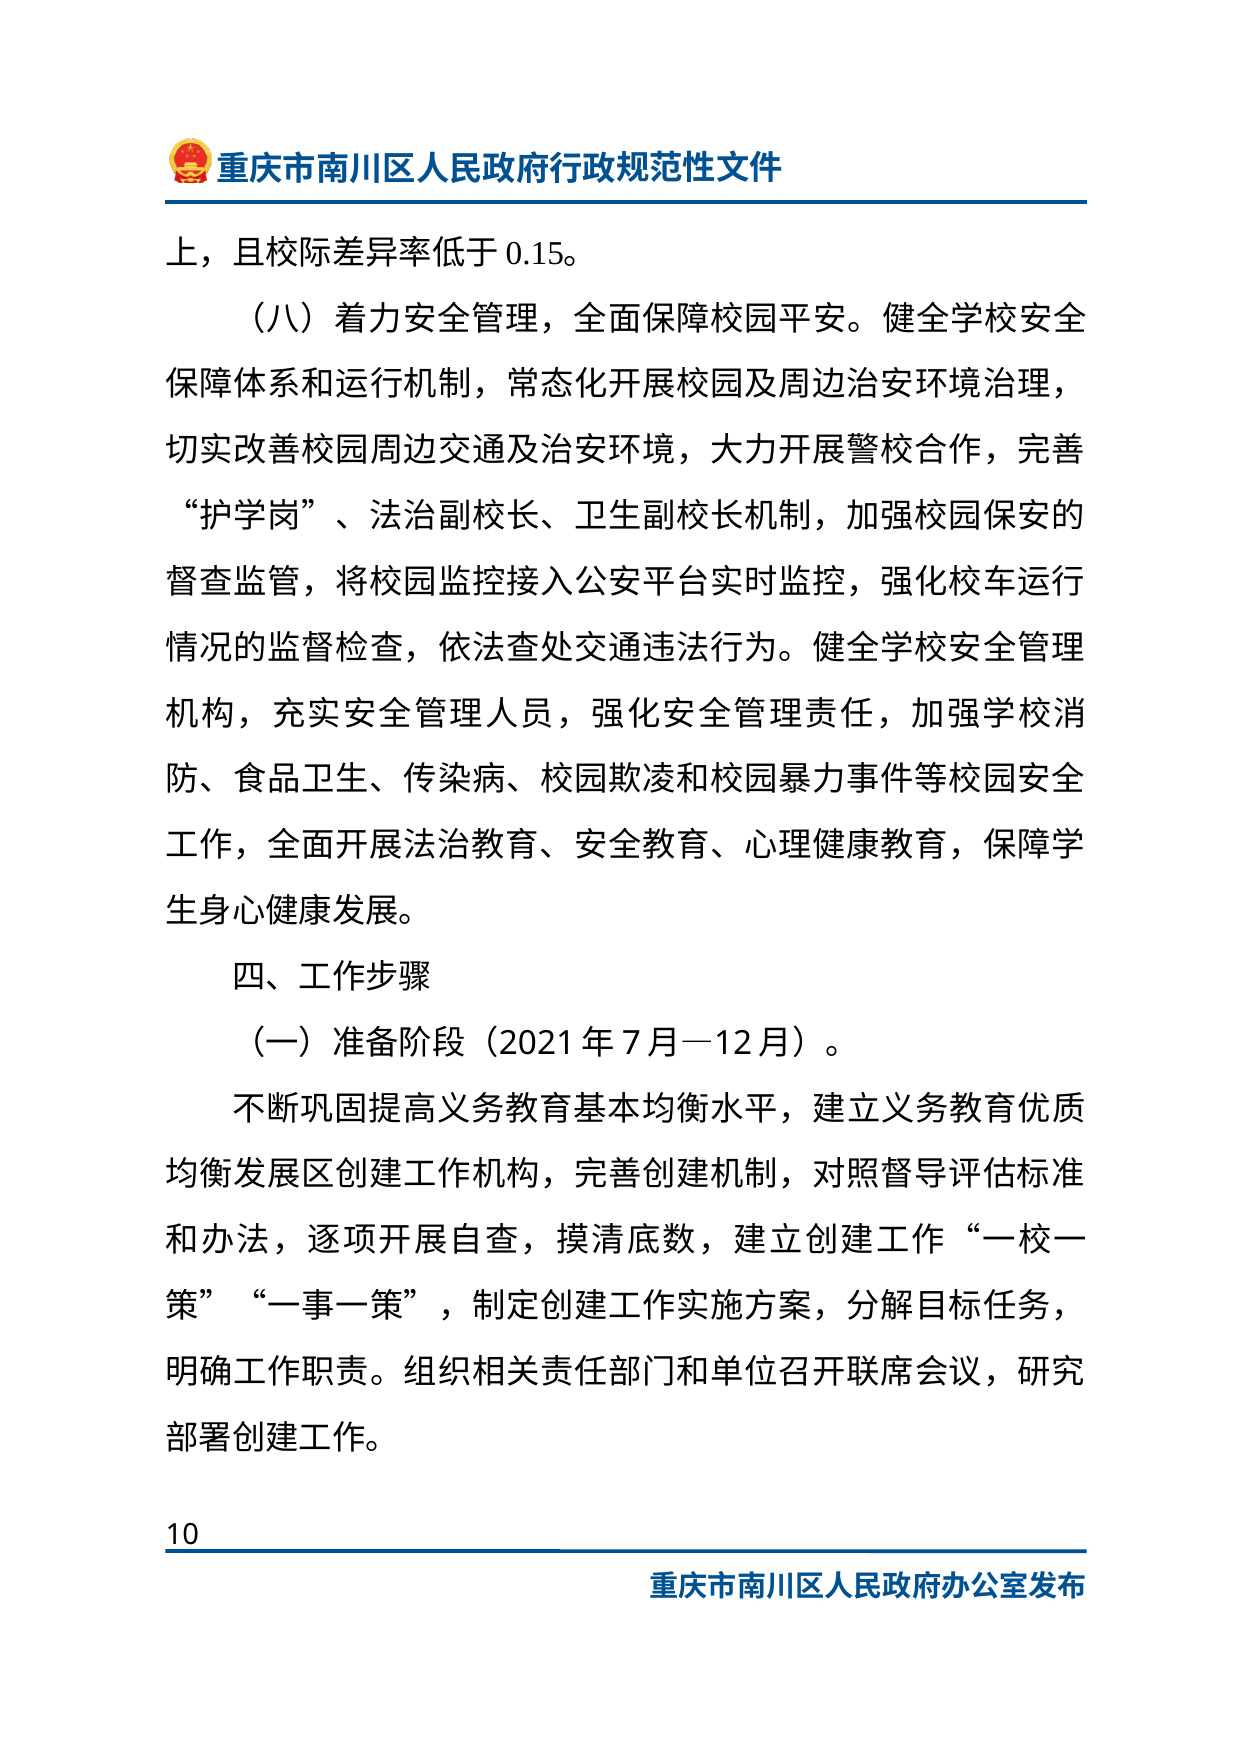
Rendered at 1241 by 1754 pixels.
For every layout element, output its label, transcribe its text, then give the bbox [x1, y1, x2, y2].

picture [165, 136, 216, 187]
text （一）准备阶段（2021年7月—12月）。 [165, 1007, 1087, 1073]
text 四、工作步骤 [165, 941, 1087, 1007]
text 不断巩固提高义务教育基本均衡水平，建立义务教育优质均衡发展区创建工作机构，完善创建机制，对照督导评估标准和办法，逐项开展自查，摸清底数，建立创建工作“一校一策”“一事一策”，制定创建工作实施方案，分解目标任务，明确工作职责。组织相关责任部门和单位召开联席会议，研究部署创建工作。 [165, 1073, 1087, 1468]
text （八）着力安全管理，全面保障校园平安。健全学校安全保障体系和运行机制，常态化开展校园及周边治安环境治理，切实改善校园周边交通及治安环境，大力开展警校合作，完善“护学岗”、法治副校长、卫生副校长机制，加强校园保安的督查监管，将校园监控接入公安平台实时监控，强化校车运行情况的监督检查，依法查处交通违法行为。健全学校安全管理机构，充实安全管理人员，强化安全管理责任，加强学校消防、食品卫生、传染病、校园欺凌和校园暴力事件等校园安全工作，全面开展法治教育、安全教育、心理健康教育，保障学生身心健康发展。 [165, 283, 1087, 941]
